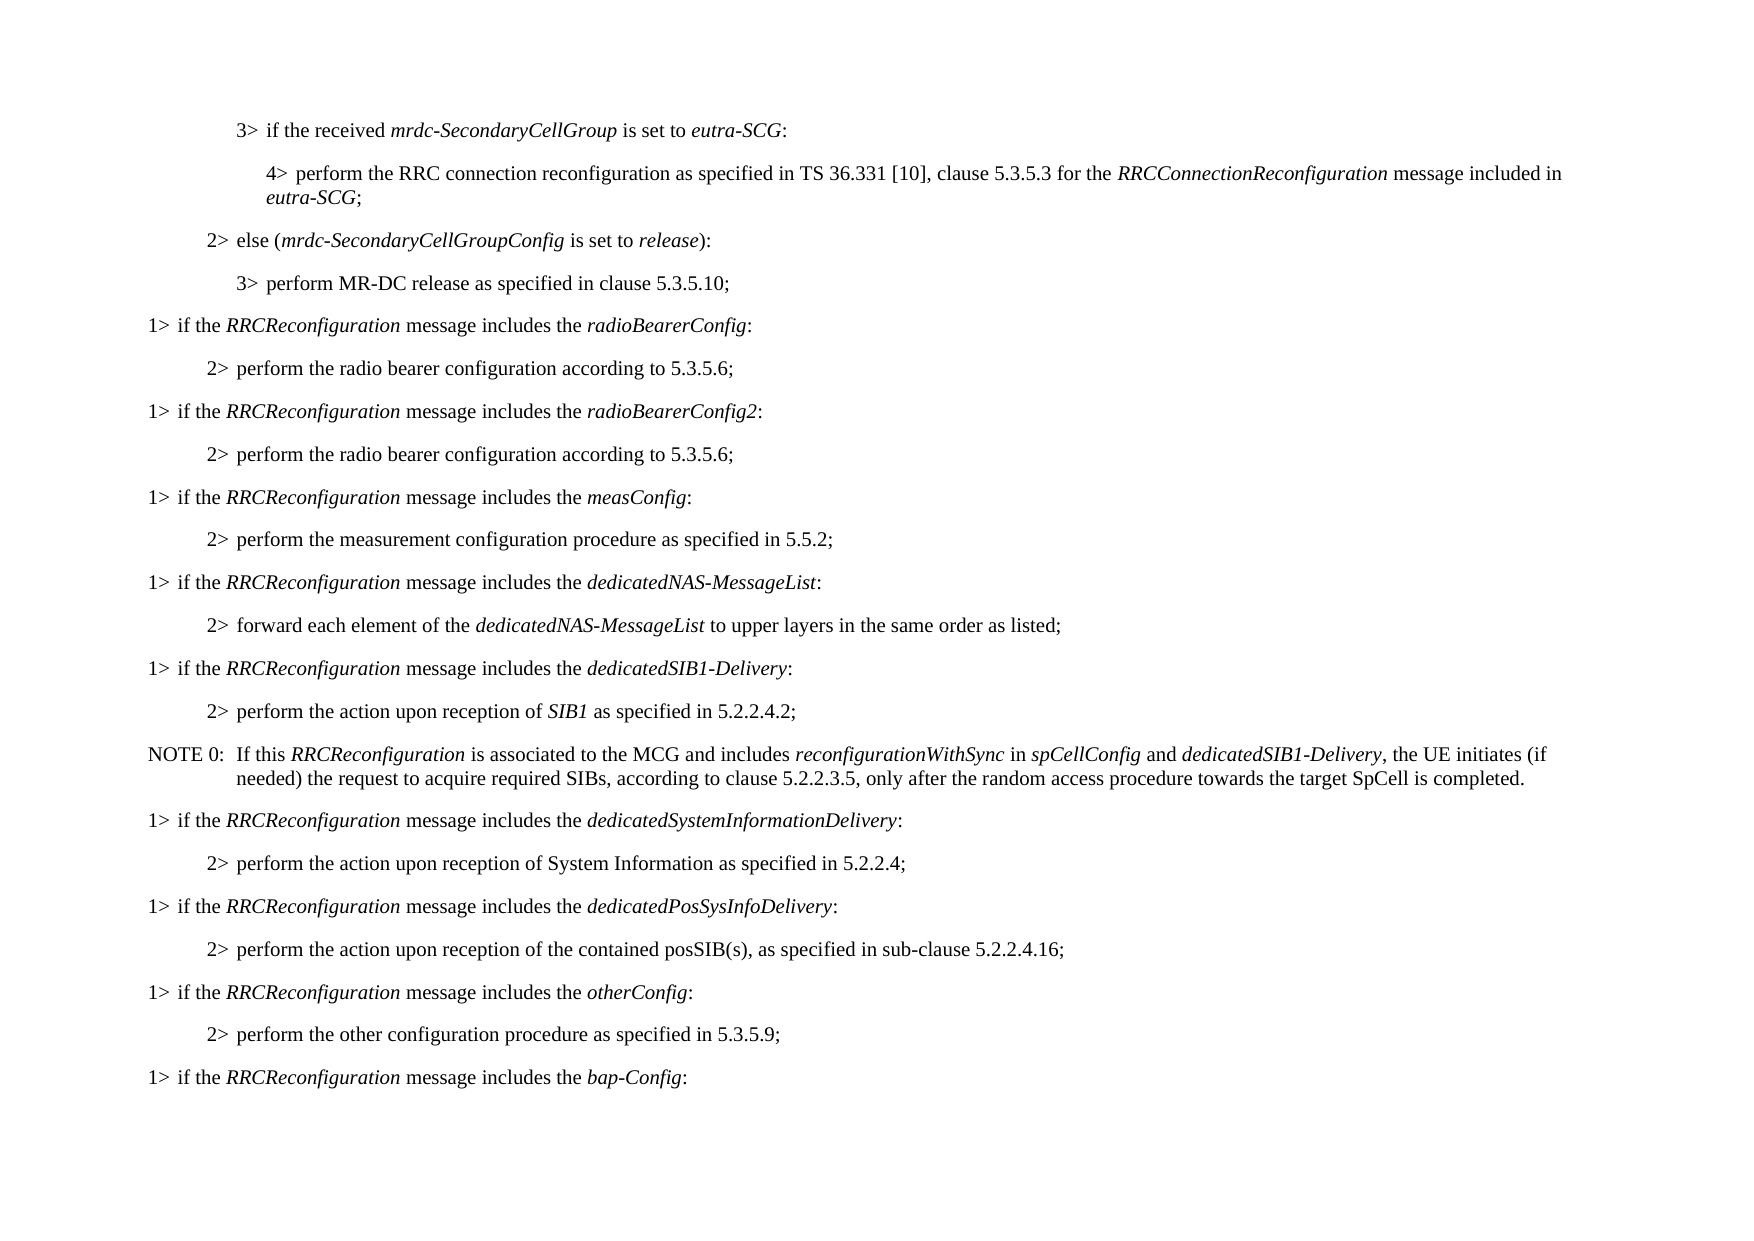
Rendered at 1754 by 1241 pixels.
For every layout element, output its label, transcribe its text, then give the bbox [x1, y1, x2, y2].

text 2> perform the action upon reception of System Information as specified in 5.2.2.4; [207, 851, 1606, 875]
text 2> perform the action upon reception of SIB1 as specified in 5.2.2.4.2; [207, 699, 1606, 723]
text 1> if the RRCReconfiguration message includes the otherConfig: [148, 979, 1606, 1004]
text 4> perform the RRC connection reconfiguration as specified in TS 36.331 [10], clause 5.3.5.3 for the RRCConnectionReconfiguration message included in eutra-SCG; [266, 161, 1606, 209]
text 2> perform the radio bearer configuration according to 5.3.5.6; [207, 356, 1606, 380]
text 3> if the received mrdc-SecondaryCellGroup is set to eutra-SCG: [236, 118, 1606, 142]
text 1> if the RRCReconfiguration message includes the bap-Config: [148, 1065, 1606, 1089]
text 1> if the RRCReconfiguration message includes the dedicatedPosSysInfoDelivery: [148, 894, 1606, 918]
text 2> perform the measurement configuration procedure as specified in 5.5.2; [207, 527, 1606, 551]
text 1> if the RRCReconfiguration message includes the measConfig: [148, 484, 1606, 509]
text 3> perform MR-DC release as specified in clause 5.3.5.10; [236, 271, 1606, 294]
text 2> else (mrdc-SecondaryCellGroupConfig is set to release): [207, 228, 1606, 252]
text 1> if the RRCReconfiguration message includes the dedicatedSystemInformationDelivery: [148, 808, 1606, 832]
text 2> perform the other configuration procedure as specified in 5.3.5.9; [207, 1022, 1606, 1046]
text 1> if the RRCReconfiguration message includes the dedicatedNAS-MessageList: [148, 570, 1606, 594]
text 1> if the RRCReconfiguration message includes the radioBearerConfig2: [148, 399, 1606, 423]
text 2> perform the radio bearer configuration according to 5.3.5.6; [207, 442, 1606, 466]
text 2> perform the action upon reception of the contained posSIB(s), as specified in sub-clause 5.2.2.4.16; [207, 937, 1606, 961]
text 1> if the RRCReconfiguration message includes the radioBearerConfig: [148, 313, 1606, 337]
text 2> forward each element of the dedicatedNAS-MessageList to upper layers in the same order as listed; [207, 613, 1606, 637]
text 1> if the RRCReconfiguration message includes the dedicatedSIB1-Delivery: [148, 656, 1606, 680]
text NOTE 0: If this RRCReconfiguration is associated to the MCG and includes reconfigurationWithSync in spCellConfig and dedicatedSIB1-Delivery, the UE initiates (if needed) the request to acquire required SIBs, according to clause 5.2.2.3.5, only after the random access procedure towards the target SpCell is completed. [148, 741, 1606, 789]
